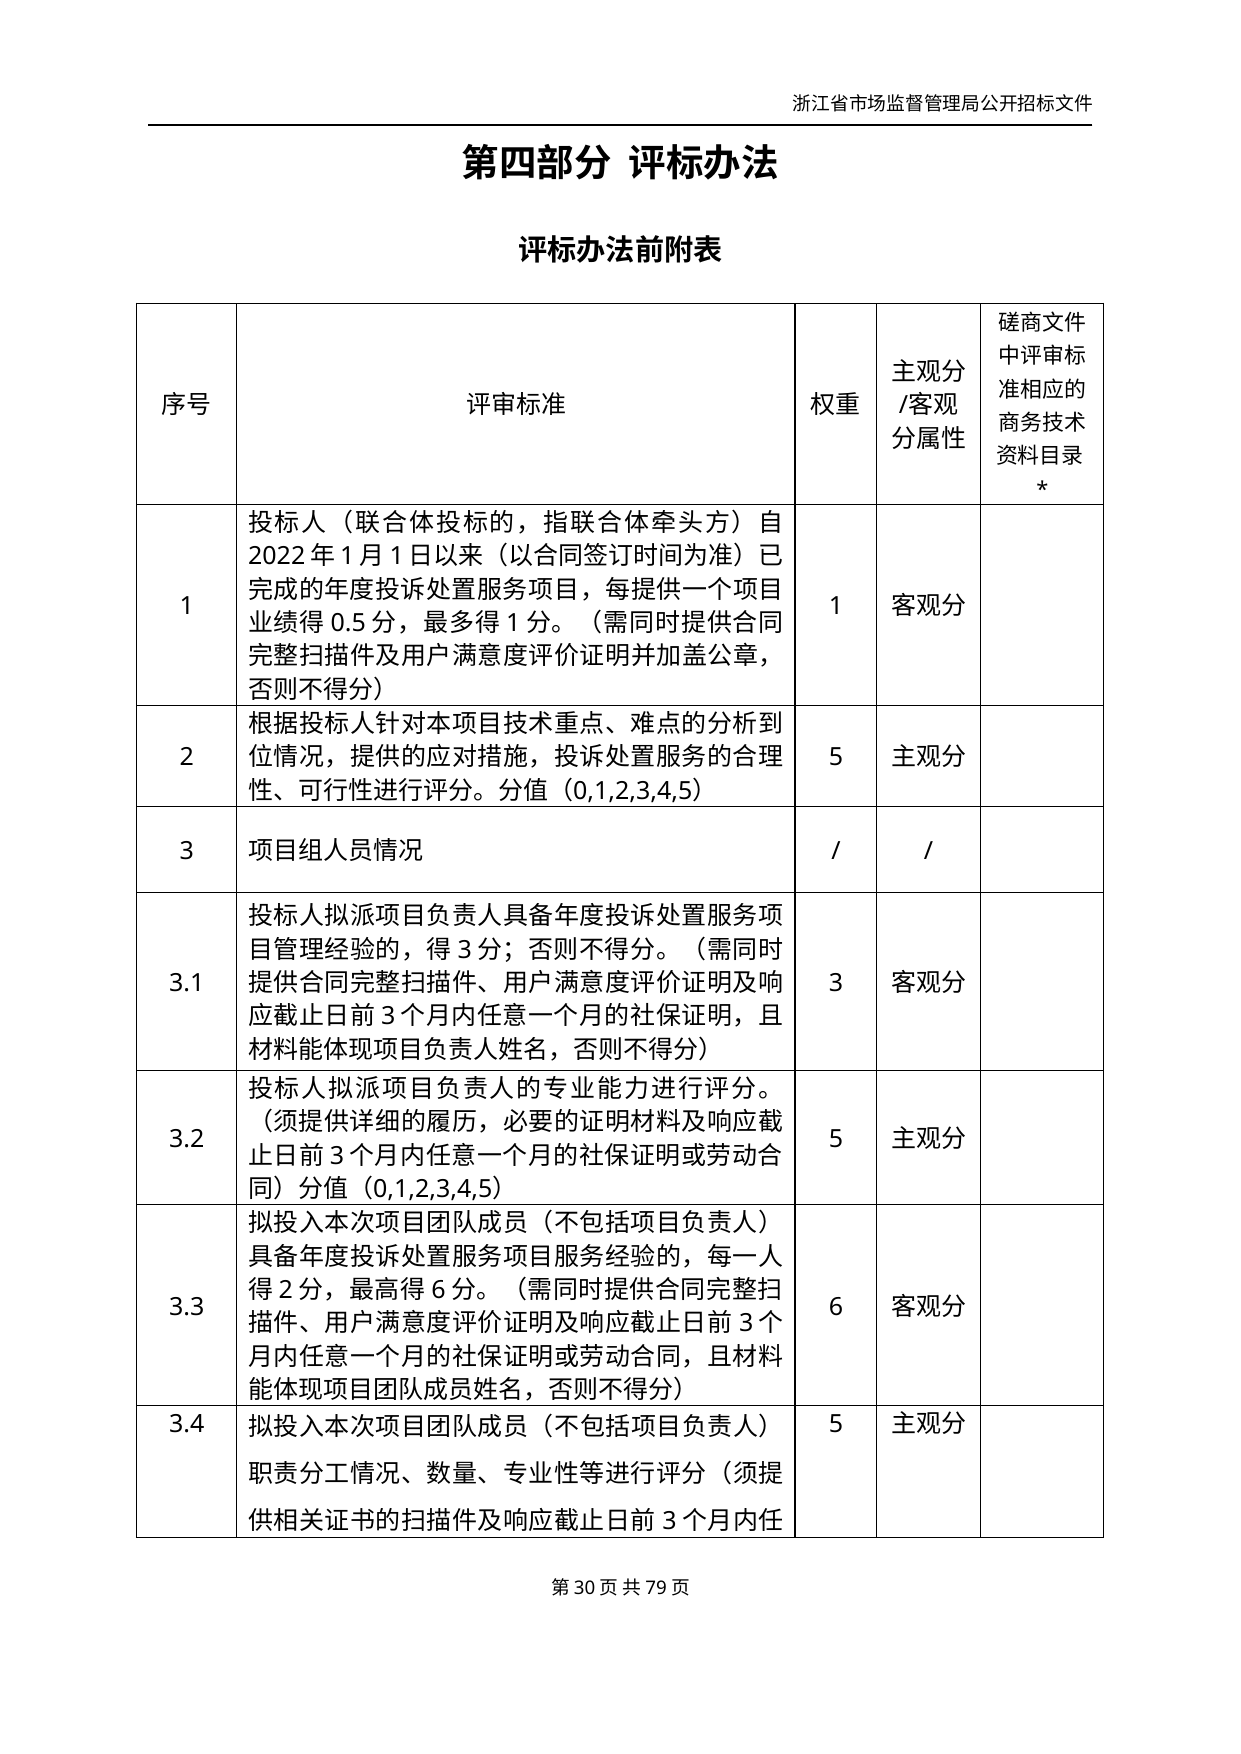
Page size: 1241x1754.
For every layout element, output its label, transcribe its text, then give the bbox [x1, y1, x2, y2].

table_cell 2 [137, 706, 236, 806]
table_cell 5 [796, 706, 876, 806]
table_cell 主观分 [877, 706, 980, 806]
table_header 评审标准 [237, 304, 794, 504]
table_cell 项目组人员情况 [237, 807, 794, 892]
text 评标办法前附表 [148, 227, 1092, 269]
table_cell [981, 505, 1103, 705]
table_cell 拟投入本次项目团队成员（不包括项目负责人）具备年度投诉处置服务项目服务经验的，每一人得2分，最高得6分。（需同时提供合同完整扫描件、用户满意度评价证明及响应截止日前3个月内任意一个月的社保证明或劳动合同，且材料能体现项目团队成员姓名，否则不得分） [237, 1205, 794, 1405]
table_header 主观分/客观分属性 [877, 304, 980, 504]
table_cell [981, 706, 1103, 806]
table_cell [237, 1406, 794, 1537]
table_cell [981, 1205, 1103, 1405]
table_header 权重 [796, 304, 876, 504]
table_cell 投标人拟派项目负责人具备年度投诉处置服务项目管理经验的，得3分；否则不得分。（需同时提供合同完整扫描件、用户满意度评价证明及响应截止日前3个月内任意一个月的社保证明，且材料能体现项目负责人姓名，否则不得分） [237, 893, 794, 1070]
table_cell 主观分 [877, 1071, 980, 1204]
table_cell 3.2 [137, 1071, 236, 1204]
text 第四部分 评标办法 [148, 133, 1092, 187]
table_cell [981, 1071, 1103, 1204]
table_cell 3 [137, 807, 236, 892]
table_header 序号 [137, 304, 236, 504]
table_cell 1 [796, 505, 876, 705]
table_cell 6 [796, 1205, 876, 1405]
table_cell 1 [137, 505, 236, 705]
table_cell 3 [796, 893, 876, 1070]
table_cell 3.1 [137, 893, 236, 1070]
table_cell [981, 893, 1103, 1070]
table_cell 5 [796, 1406, 876, 1537]
table_cell [981, 807, 1103, 892]
table_cell / [796, 807, 876, 892]
table_cell 客观分 [877, 1205, 980, 1405]
table_header 磋商文件中评审标准相应的商务技术资料目录 * [981, 304, 1103, 504]
table_cell 3.3 [137, 1205, 236, 1405]
table_cell 3.4 [137, 1406, 236, 1537]
table_cell 客观分 [877, 505, 980, 705]
table_cell 投标人拟派项目负责人的专业能力进行评分。（须提供详细的履历，必要的证明材料及响应截止日前3个月内任意一个月的社保证明或劳动合同）分值（0,1,2,3,4,5） [237, 1071, 794, 1204]
table_cell 5 [796, 1071, 876, 1204]
table_cell 主观分 [877, 1406, 980, 1537]
table_cell 客观分 [877, 893, 980, 1070]
table_cell / [877, 807, 980, 892]
table_cell [981, 1406, 1103, 1537]
table_cell 根据投标人针对本项目技术重点、难点的分析到位情况，提供的应对措施，投诉处置服务的合理性、可行性进行评分。分值（0,1,2,3,4,5） [237, 706, 794, 806]
table_cell 投标人（联合体投标的，指联合体牵头方）自2022年1月1日以来（以合同签订时间为准）已完成的年度投诉处置服务项目，每提供一个项目业绩得0.5分，最多得1分。（需同时提供合同完整扫描件及用户满意度评价证明并加盖公章，否则不得分） [237, 505, 794, 705]
